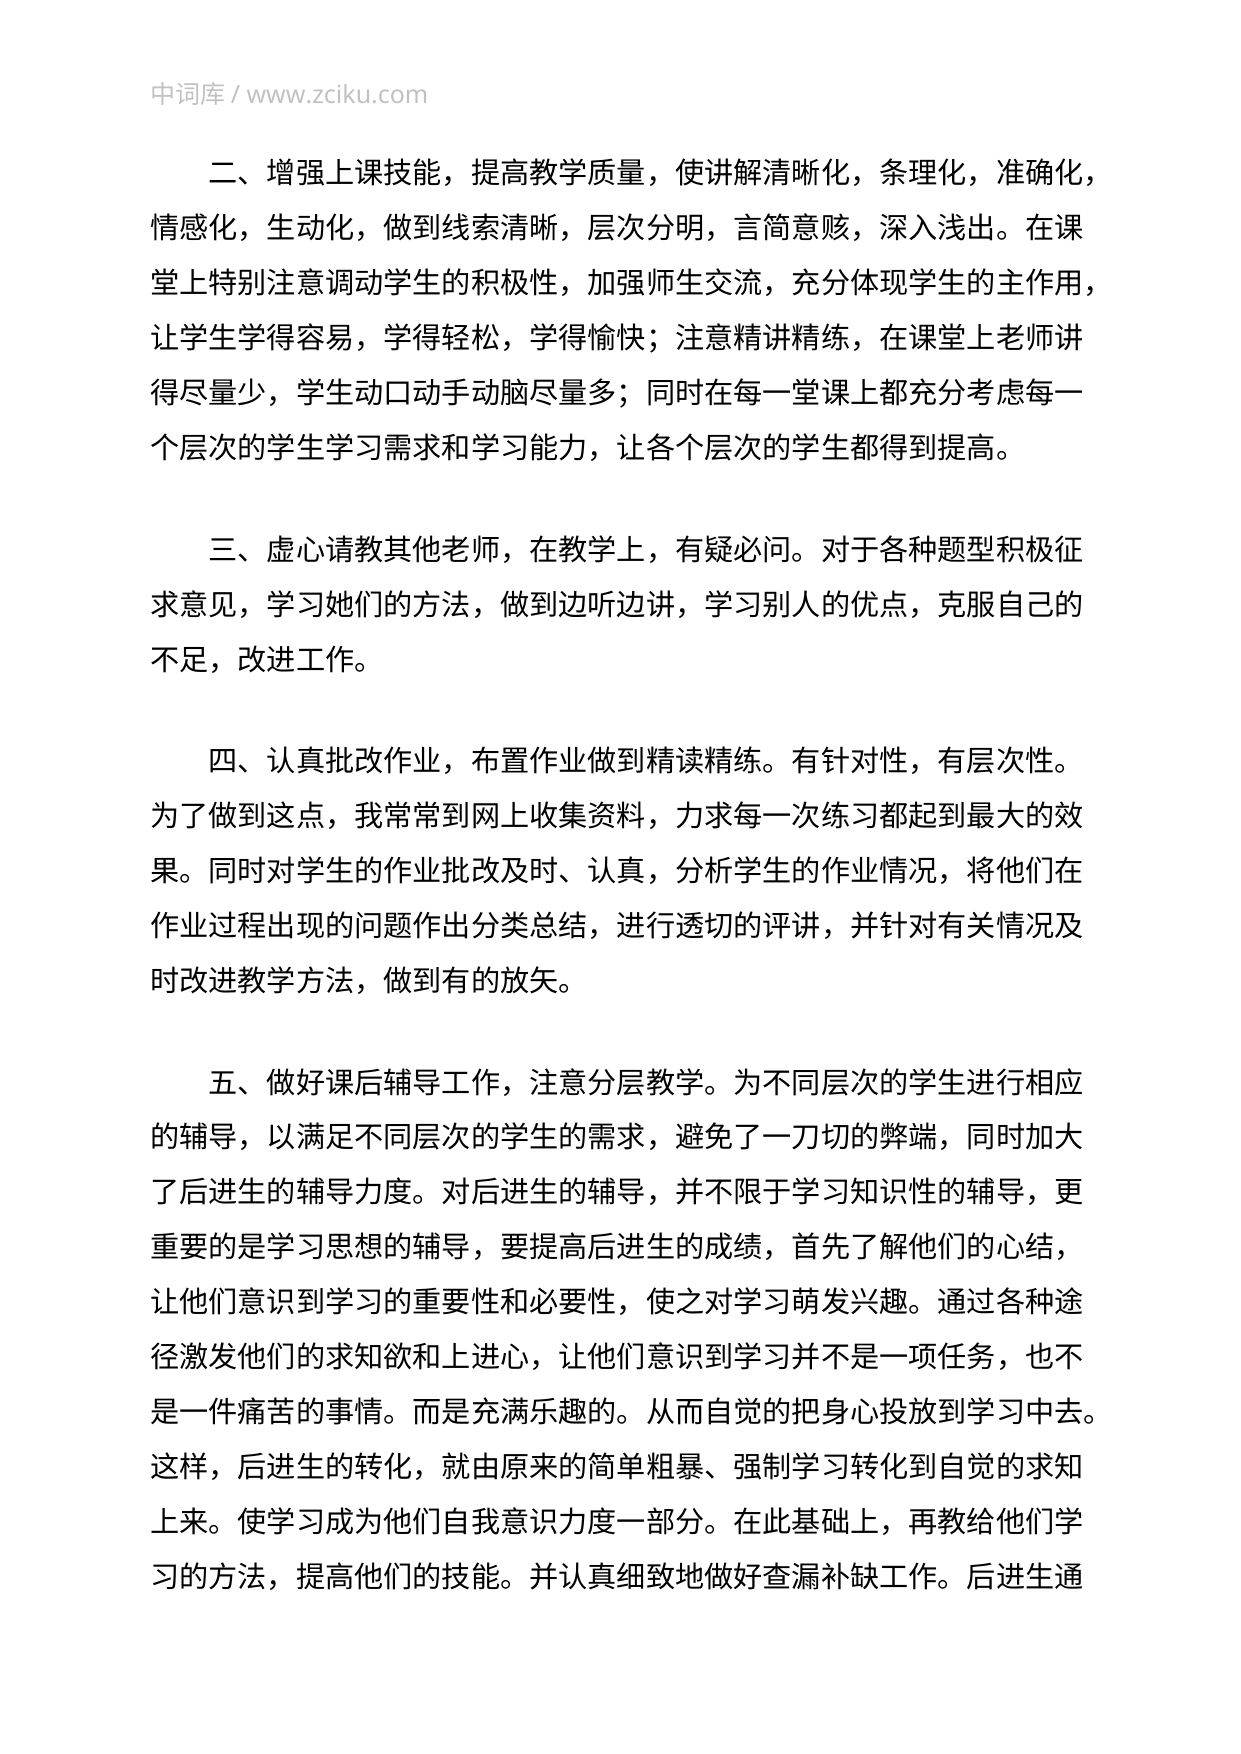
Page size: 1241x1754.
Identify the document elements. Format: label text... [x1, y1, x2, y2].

text 二、增强上课技能，提高教学质量，使讲解清晰化，条理化，准确化，情感化，生动化，做到线索清晰，层次分明，言简意赅，深入浅出。在课堂上特别注意调动学生的积极性，加强师生交流，充分体现学生的主作用，让学生学得容易，学得轻松，学得愉快；注意精讲精练，在课堂上老师讲得尽量少，学生动口动手动脑尽量多；同时在每一堂课上都充分考虑每一个层次的学生学习需求和学习能力，让各个层次的学生都得到提高。 [150, 150, 1090, 467]
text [150, 1059, 1090, 1596]
text 四、认真批改作业，布置作业做到精读精练。有针对性，有层次性。为了做到这点，我常常到网上收集资料，力求每一次练习都起到最大的效果。同时对学生的作业批改及时、认真，分析学生的作业情况，将他们在作业过程出现的问题作出分类总结，进行透切的评讲，并针对有关情况及时改进教学方法，做到有的放矢。 [150, 738, 1090, 1000]
text 三、虚心请教其他老师，在教学上，有疑必问。对于各种题型积极征求意见，学习她们的方法，做到边听边讲，学习别人的优点，克服自己的不足，改进工作。 [150, 526, 1090, 678]
